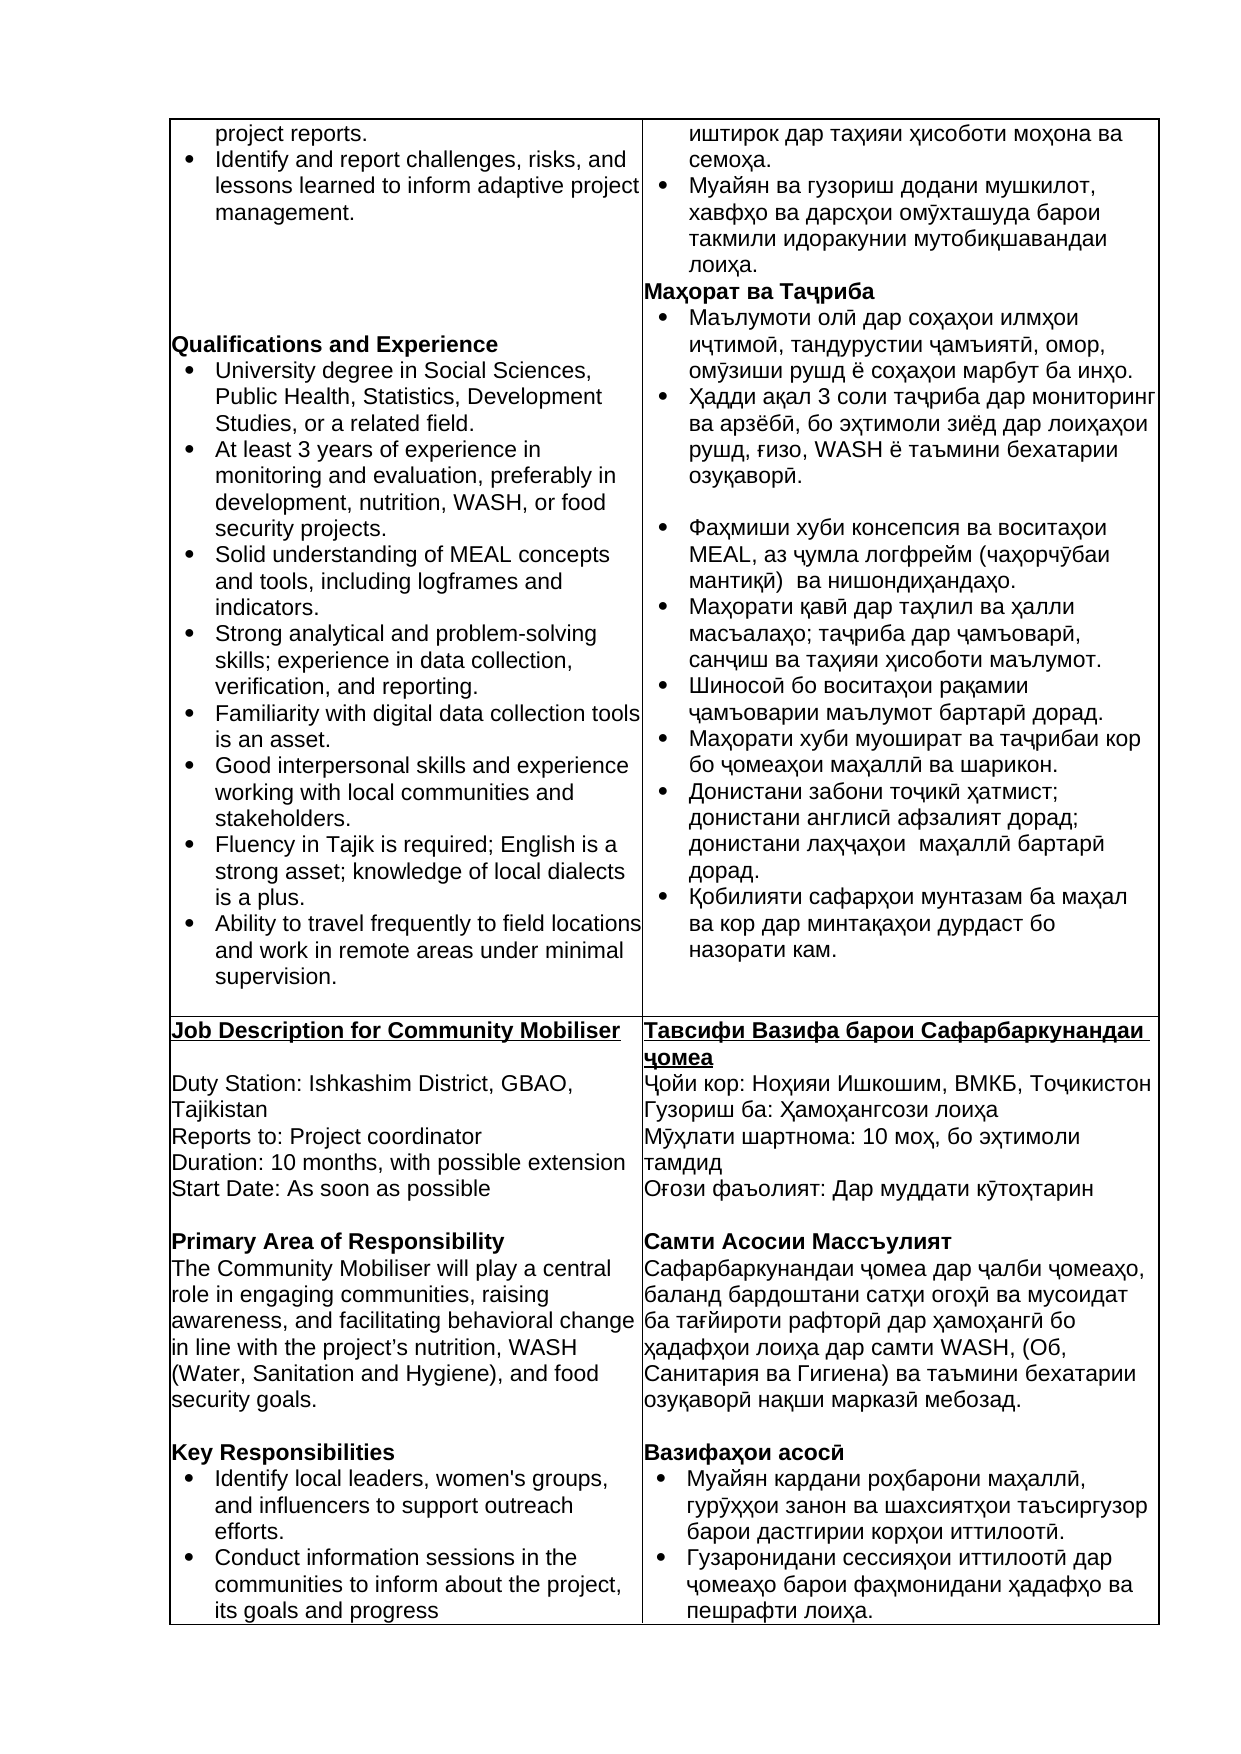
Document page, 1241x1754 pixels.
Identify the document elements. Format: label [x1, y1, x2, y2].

table_cell [171, 1017, 642, 1623]
table_cell [643, 1017, 1158, 1623]
table_cell [171, 120, 642, 1016]
table_cell [643, 120, 1158, 1016]
